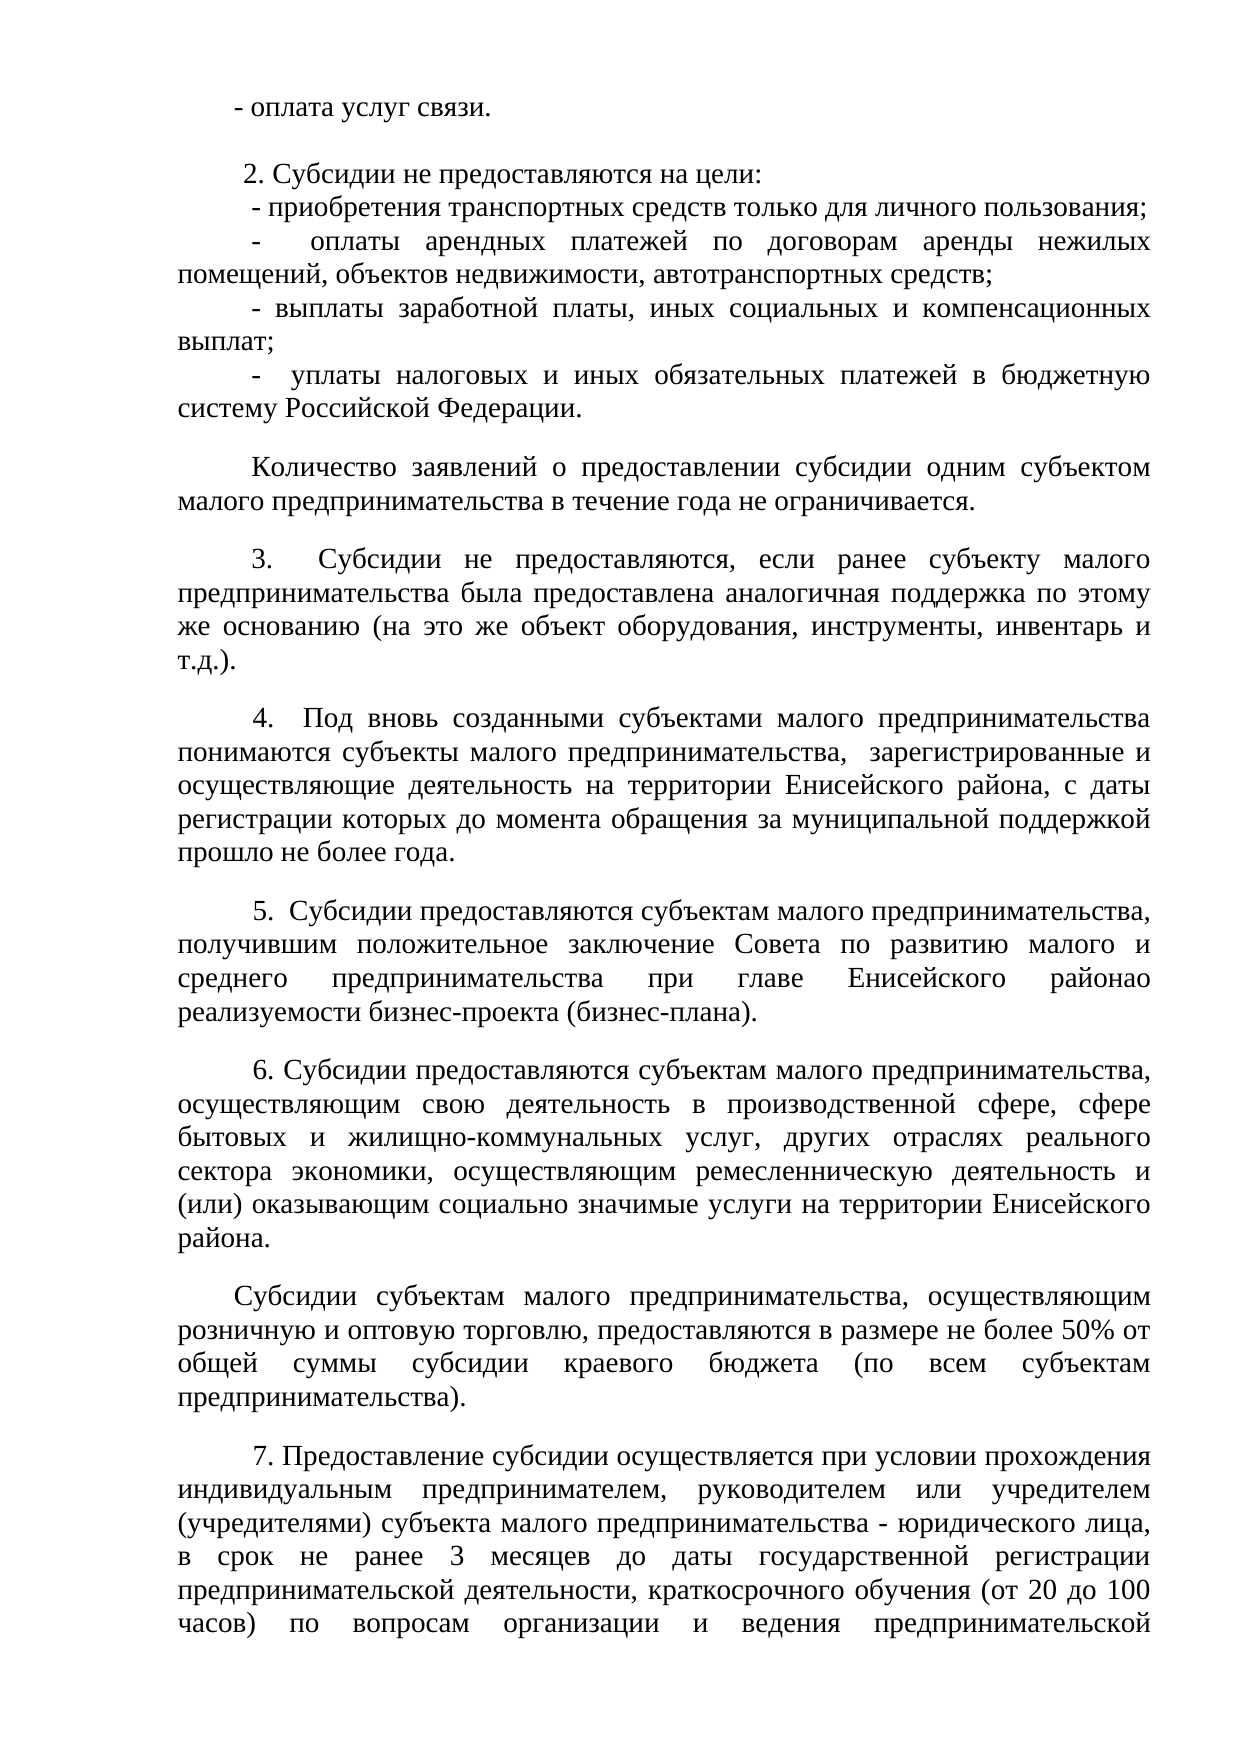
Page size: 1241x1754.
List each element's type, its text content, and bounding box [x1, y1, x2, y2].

text 5. Субсидии предоставляются субъектам малого предпринимательства, получившим положительное заключение Совета по развитию малого и среднего предпринимательства при главе Енисейского районао реализуемости бизнес-проекта (бизнес-плана). [177, 893, 1152, 1027]
text - уплаты налоговых и иных обязательных платежей в бюджетную систему Российской Федерации. [177, 357, 1152, 424]
text 4. Под вновь созданными субъектами малого предпринимательства понимаются субъекты малого предпринимательства, зарегистрированные и осуществляющие деятельность на территории Енисейского района, с даты регистрации которых до момента обращения за муниципальной поддержкой прошло не более года. [177, 700, 1152, 868]
text - выплаты заработной платы, иных социальных и компенсационных выплат; [177, 290, 1152, 357]
text Количество заявлений о предоставлении субсидии одним субъектом малого предпринимательства в течение года не ограничивается. [177, 449, 1152, 516]
text 3. Субсидии не предоставляются, если ранее субъекту малого предпринимательства была предоставлена аналогичная поддержка по этому же основанию (на это же объект оборудования, инструменты, инвентарь и т.д.). [177, 541, 1152, 675]
text 6. Субсидии предоставляются субъектам малого предпринимательства, осуществляющим свою деятельность в производственной сфере, сфере бытовых и жилищно-коммунальных услуг, других отраслях реального сектора экономики, осуществляющим ремесленническую деятельность и (или) оказывающим социально значимые услуги на территории Енисейского района. [177, 1052, 1152, 1253]
text - оплаты арендных платежей по договорам аренды нежилых помещений, объектов недвижимости, автотранспортных средств; [177, 223, 1152, 290]
text - оплата услуг связи. [177, 89, 1152, 122]
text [177, 1438, 1152, 1639]
text - приобретения транспортных средств только для личного пользования; [177, 189, 1152, 223]
text 2. Субсидии не предоставляются на цели: [177, 156, 1152, 189]
text Субсидии субъектам малого предпринимательства, осуществляющим розничную и оптовую торговлю, предоставляются в размере не более 50% от общей суммы субсидии краевого бюджета (по всем субъектам предпринимательства). [177, 1278, 1152, 1413]
